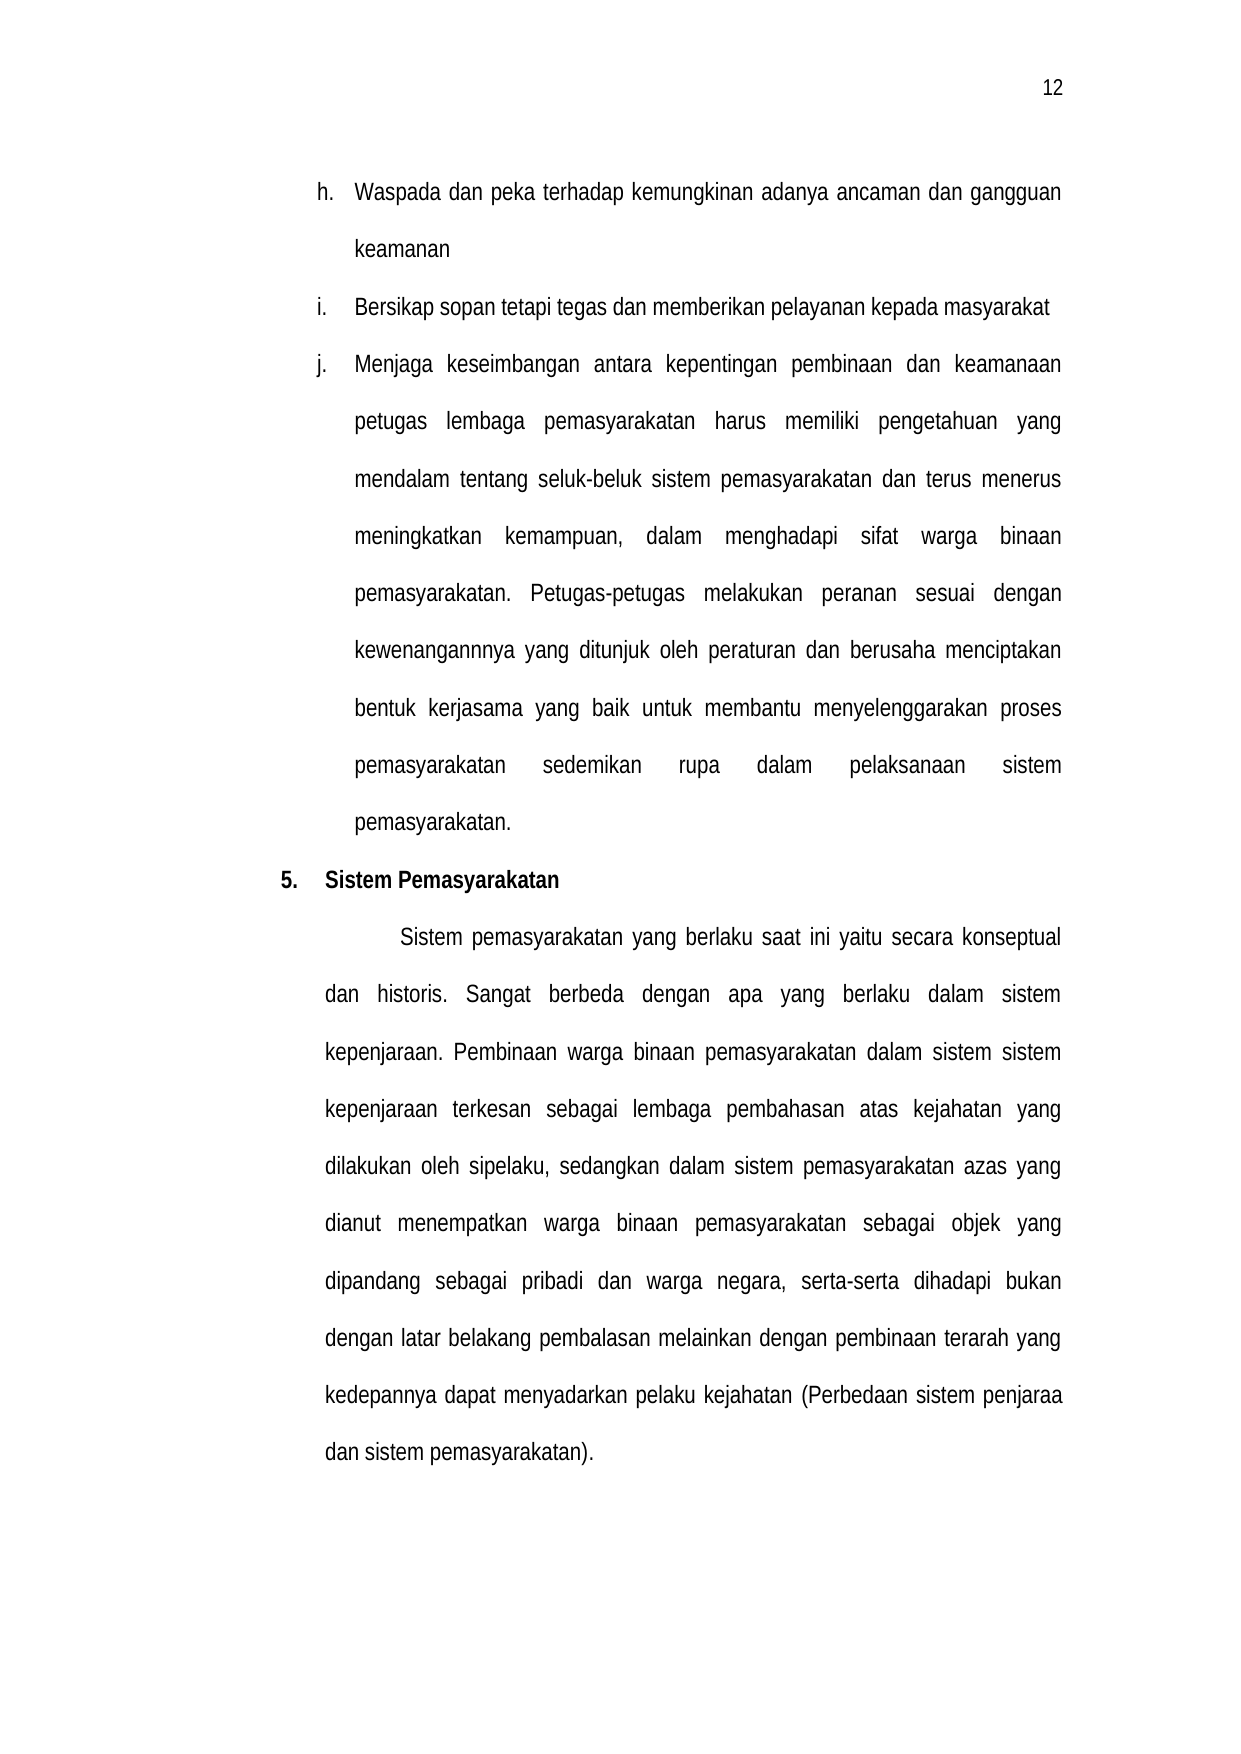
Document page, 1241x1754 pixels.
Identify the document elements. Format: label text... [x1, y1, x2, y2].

list Bersikap sopan tetapi tegas dan memberikan pelayanan kepada masyarakat [317, 292, 1063, 320]
list Menjaga keseimbangan antara kepentingan pembinaan dan keamanaan petugas lembaga pemasyarakatan harus memiliki pengetahuan yang mendalam tentang seluk-beluk sistem pemasyarakatan dan terus menerus meningkatkan kemampuan, dalam menghadapi sifat warga binaan pemasyarakatan. Petugas-petugas melakukan peranan sesuai dengan kewenangannnya yang ditunjuk oleh peraturan dan berusaha menciptakan bentuk kerjasama yang baik untuk membantu menyelenggarakan proses pemasyarakatan sedemikan rupa dalam pelaksanaan sistem pemasyarakatan. [317, 349, 1063, 836]
list Waspada dan peka terhadap kemungkinan adanya ancaman dan gangguan keamanan [317, 177, 1063, 263]
list Sistem Pemasyarakatan [281, 865, 1063, 893]
list Sistem pemasyarakatan yang berlaku saat ini yaitu secara konseptual dan historis. Sangat berbeda dengan apa yang berlaku dalam sistem kepenjaraan. Pembinaan warga binaan pemasyarakatan dalam sistem sistem kepenjaraan terkesan sebagai lembaga pembahasan atas kejahatan yang dilakukan oleh sipelaku, sedangkan dalam sistem pemasyarakatan azas yang dianut menempatkan warga binaan pemasyarakatan sebagai objek yang dipandang sebagai pribadi dan warga negara, serta-serta dihadapi bukan dengan latar belakang pembalasan melainkan dengan pembinaan terarah yang kedepannya dapat menyadarkan pelaku kejahatan . [325, 922, 1063, 1466]
